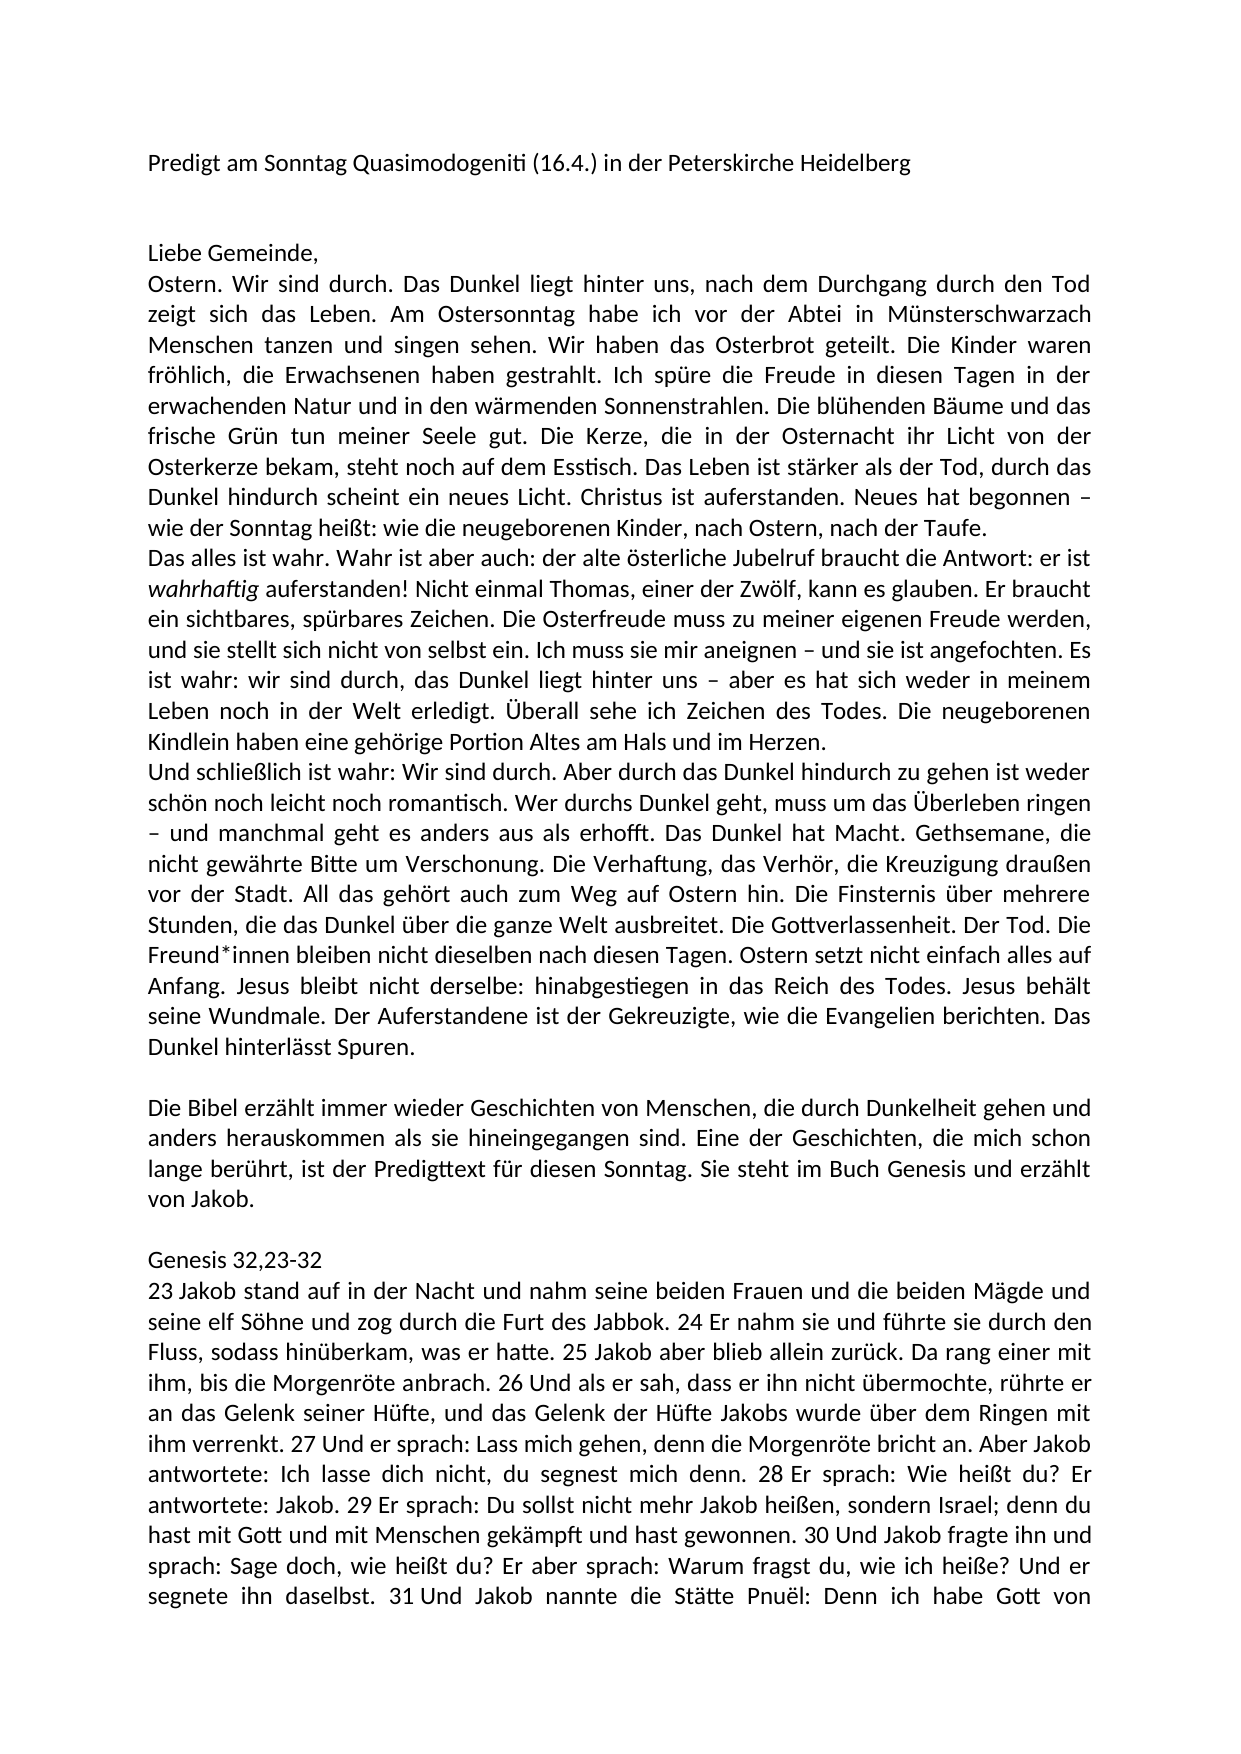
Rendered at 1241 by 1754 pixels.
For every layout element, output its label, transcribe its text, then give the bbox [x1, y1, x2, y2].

text Ostern. Wir sind durch. Das Dunkel liegt hinter uns, nach dem Durchgang durch den Tod zeigt sich das Leben. Am Ostersonntag habe ich vor der Abtei in Münsterschwarzach Menschen tanzen und singen sehen. Wir haben das Osterbrot geteilt. Die Kinder waren fröhlich, die Erwachsenen haben gestrahlt. Ich spüre die Freude in diesen Tagen in der erwachenden Natur und in den wärmenden Sonnenstrahlen. Die blühenden Bäume und das frische Grün tun meiner Seele gut. Die Kerze, die in der Osternacht ihr Licht von der Osterkerze bekam, steht noch auf dem Esstisch. Das Leben ist stärker als der Tod, durch das Dunkel hindurch scheint ein neues Licht. Christus ist auferstanden. Neues hat begonnen – wie der Sonntag heißt: wie die neugeborenen Kinder, nach Ostern, nach der Taufe. [148, 268, 1093, 543]
text Predigt am Sonntag Quasimodogeniti (16.4.) in der Peterskirche Heidelberg [148, 148, 1093, 178]
text Das alles ist wahr. Wahr ist aber auch: der alte österliche Jubelruf braucht die Antwort: er ist wahrhaftig auferstanden! Nicht einmal Thomas, einer der Zwölf, kann es glauben. Er braucht ein sichtbares, spürbares Zeichen. Die Osterfreude muss zu meiner eigenen Freude werden, und sie stellt sich nicht von selbst ein. Ich muss sie mir aneignen – und sie ist angefochten. Es ist wahr: wir sind durch, das Dunkel liegt hinter uns – aber es hat sich weder in meinem Leben noch in der Welt erledigt. Überall sehe ich Zeichen des Todes. Die neugeborenen Kindlein haben eine gehörige Portion Altes am Hals und im Herzen. [148, 543, 1093, 756]
text Genesis 32,23-32 [148, 1244, 1093, 1275]
text Die Bibel erzählt immer wieder Geschichten von Menschen, die durch Dunkelheit gehen und anders herauskommen als sie hineingegangen sind. Eine der Geschichten, die mich schon lange berührt, ist der Predigttext für diesen Sonntag. Sie steht im Buch Genesis und erzählt von Jakob. [148, 1092, 1093, 1214]
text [148, 1275, 1093, 1611]
text Und schließlich ist wahr: Wir sind durch. Aber durch das Dunkel hindurch zu gehen ist weder schön noch leicht noch romantisch. Wer durchs Dunkel geht, muss um das Überleben ringen – und manchmal geht es anders aus als erhofft. Das Dunkel hat Macht. Gethsemane, die nicht gewährte Bitte um Verschonung. Die Verhaftung, das Verhör, die Kreuzigung draußen vor der Stadt. All das gehört auch zum Weg auf Ostern hin. Die Finsternis über mehrere Stunden, die das Dunkel über die ganze Welt ausbreitet. Die Gottverlassenheit. Der Tod. Die Freund*innen bleiben nicht dieselben nach diesen Tagen. Ostern setzt nicht einfach alles auf Anfang. Jesus bleibt nicht derselbe: hinabgestiegen in das Reich des Todes. Jesus behält seine Wundmale. Der Auferstandene ist der Gekreuzigte, wie die Evangelien berichten. Das Dunkel hinterlässt Spuren. [148, 756, 1093, 1061]
text Liebe Gemeinde, [148, 237, 1093, 268]
